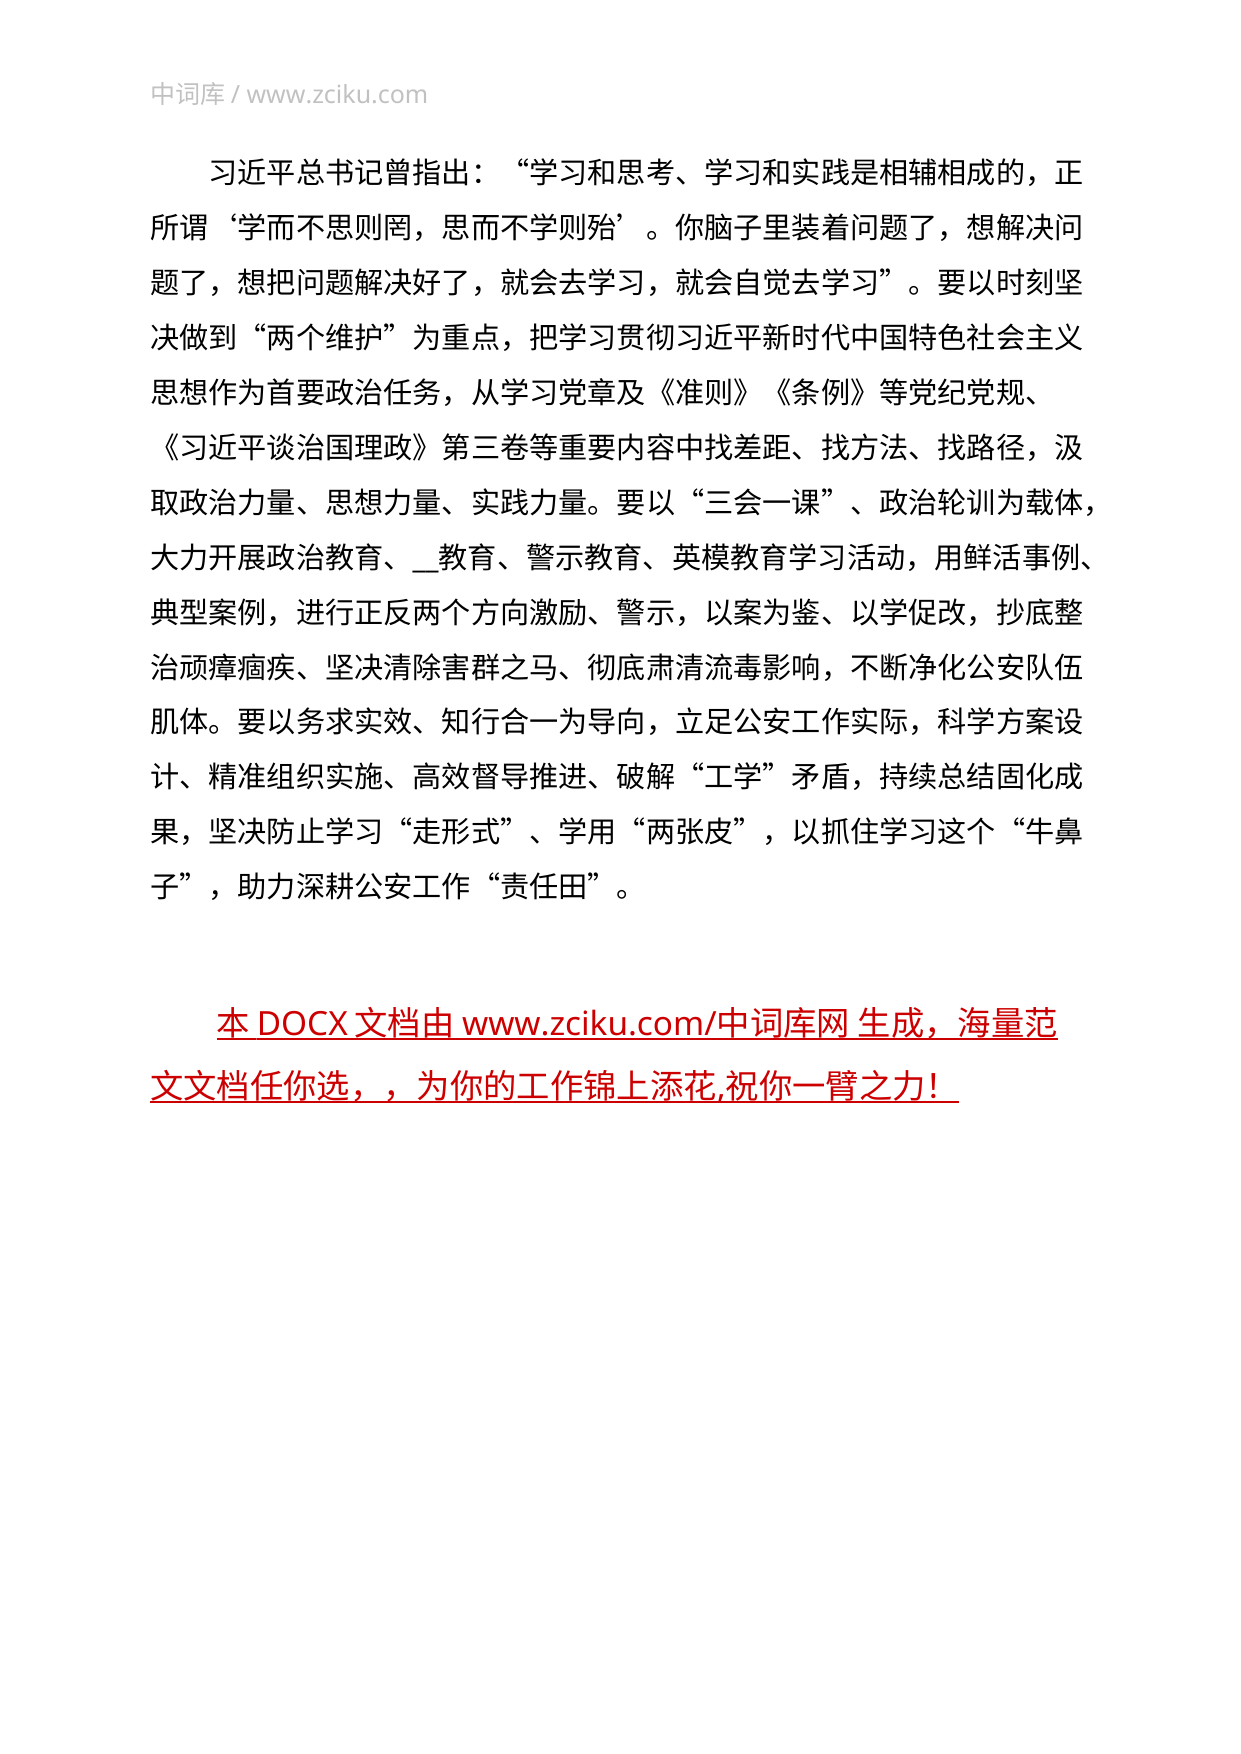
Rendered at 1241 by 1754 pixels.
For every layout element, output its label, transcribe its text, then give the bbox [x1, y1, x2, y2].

text 习近平总书记曾指出：“学习和思考、学习和实践是相辅相成的，正所谓‘学而不思则罔，思而不学则殆’。你脑子里装着问题了，想解决问题了，想把问题解决好了，就会去学习，就会自觉去学习”。要以时刻坚决做到“两个维护”为重点，把学习贯彻习近平新时代中国特色社会主义思想作为首要政治任务，从学习党章及《准则》《条例》等党纪党规、《习近平谈治国理政》第三卷等重要内容中找差距、找方法、找路径，汲取政治力量、思想力量、实践力量。要以“三会一课”、政治轮训为载体，大力开展政治教育、__教育、警示教育、英模教育学习活动，用鲜活事例、典型案例，进行正反两个方向激励、警示，以案为鉴、以学促改，抄底整治顽瘴痼疾、坚决清除害群之马、彻底肃清流毒影响，不断净化公安队伍肌体。要以务求实效、知行合一为导向，立足公安工作实际，科学方案设计、精准组织实施、高效督导推进、破解“工学”矛盾，持续总结固化成果，坚决防止学习“走形式”、学用“两张皮”，以抓住学习这个“牛鼻子”，助力深耕公安工作“责任田”。 [150, 150, 1090, 906]
text 本DOCX文档由 www.zciku.com/中词库网 生成，海量范文文档任你选，，为你的工作锦上添花,祝你一臂之力！ [150, 997, 1090, 1108]
